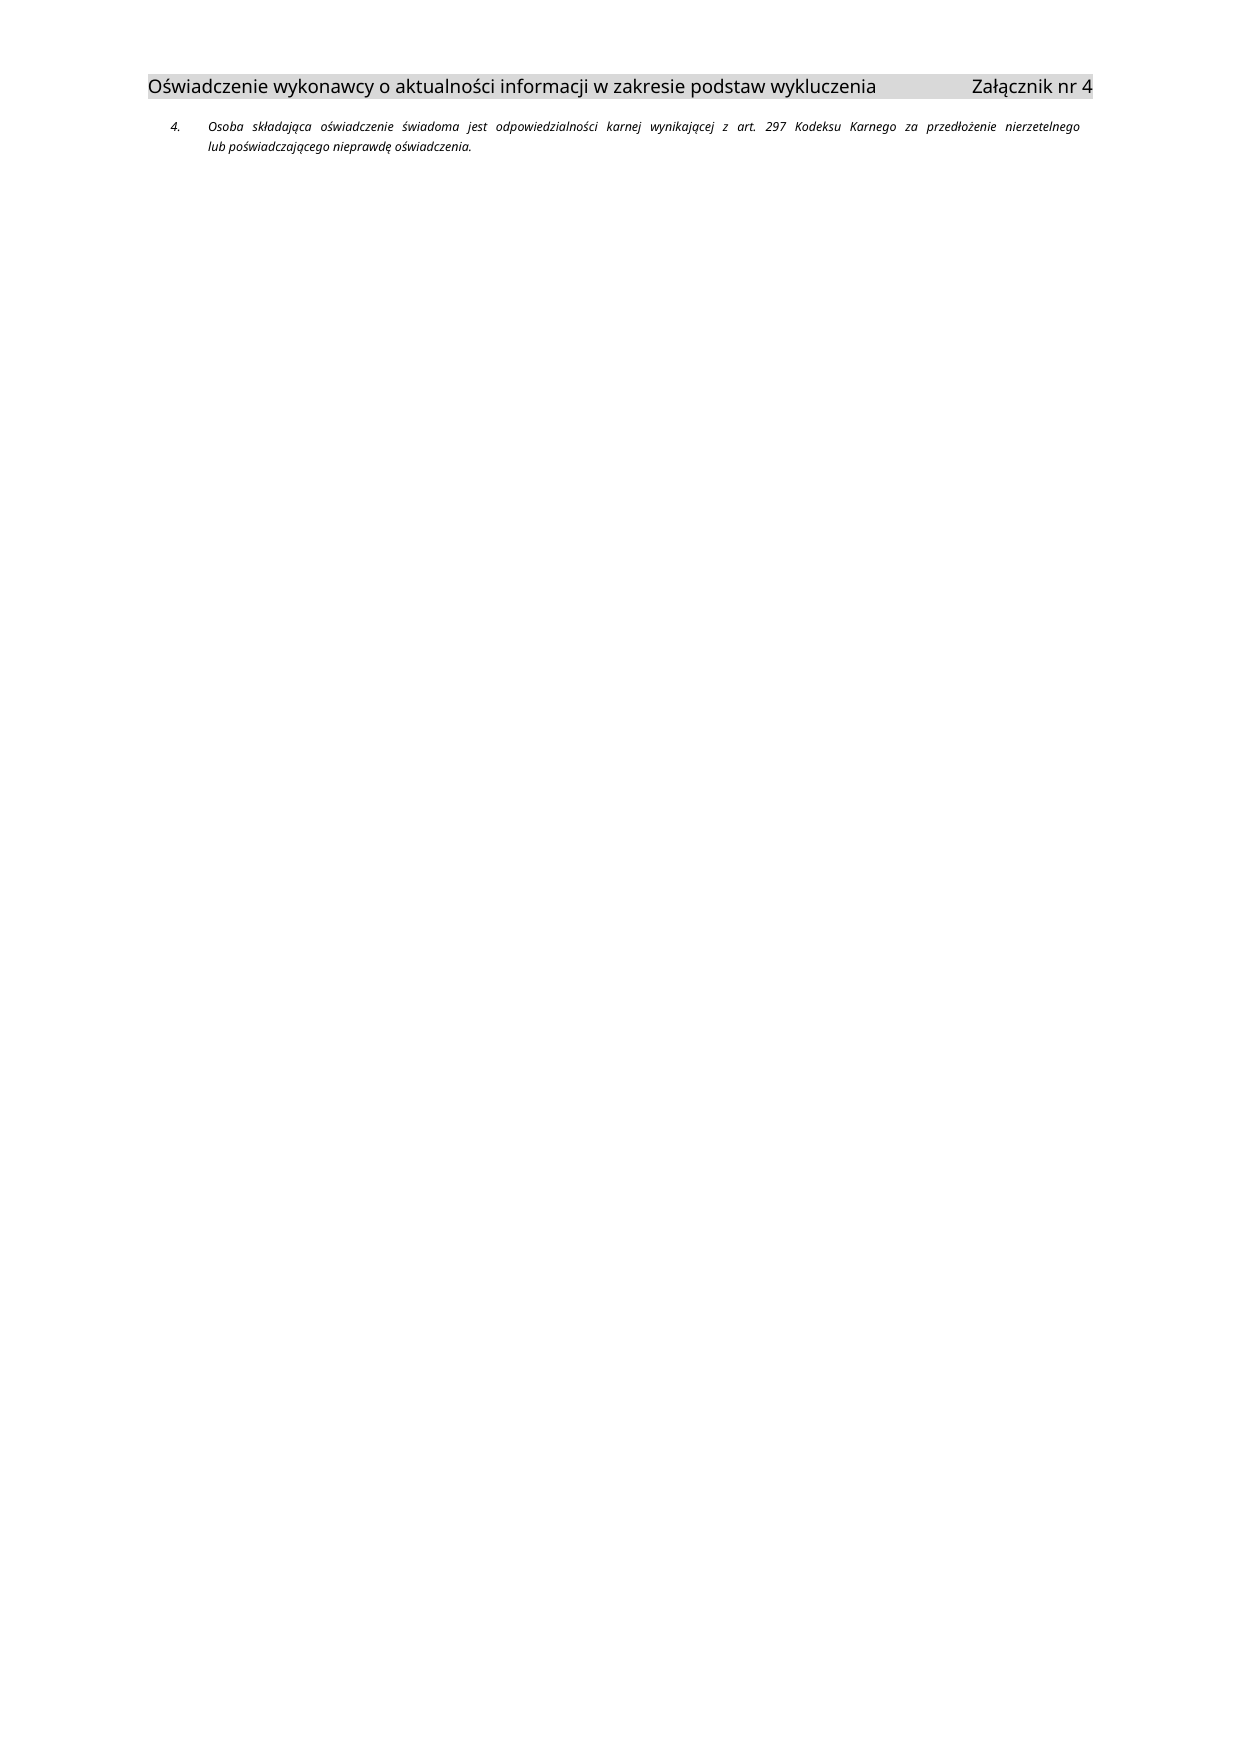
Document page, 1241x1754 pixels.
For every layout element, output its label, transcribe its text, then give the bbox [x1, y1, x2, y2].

list Osoba składająca oświadczenie świadoma jest odpowiedzialności karnej wynikającej z art. 297 Kodeksu Karnego za przedłożenie nierzetelnego lub poświadczającego nieprawdę oświadczenia. [170, 118, 1091, 155]
